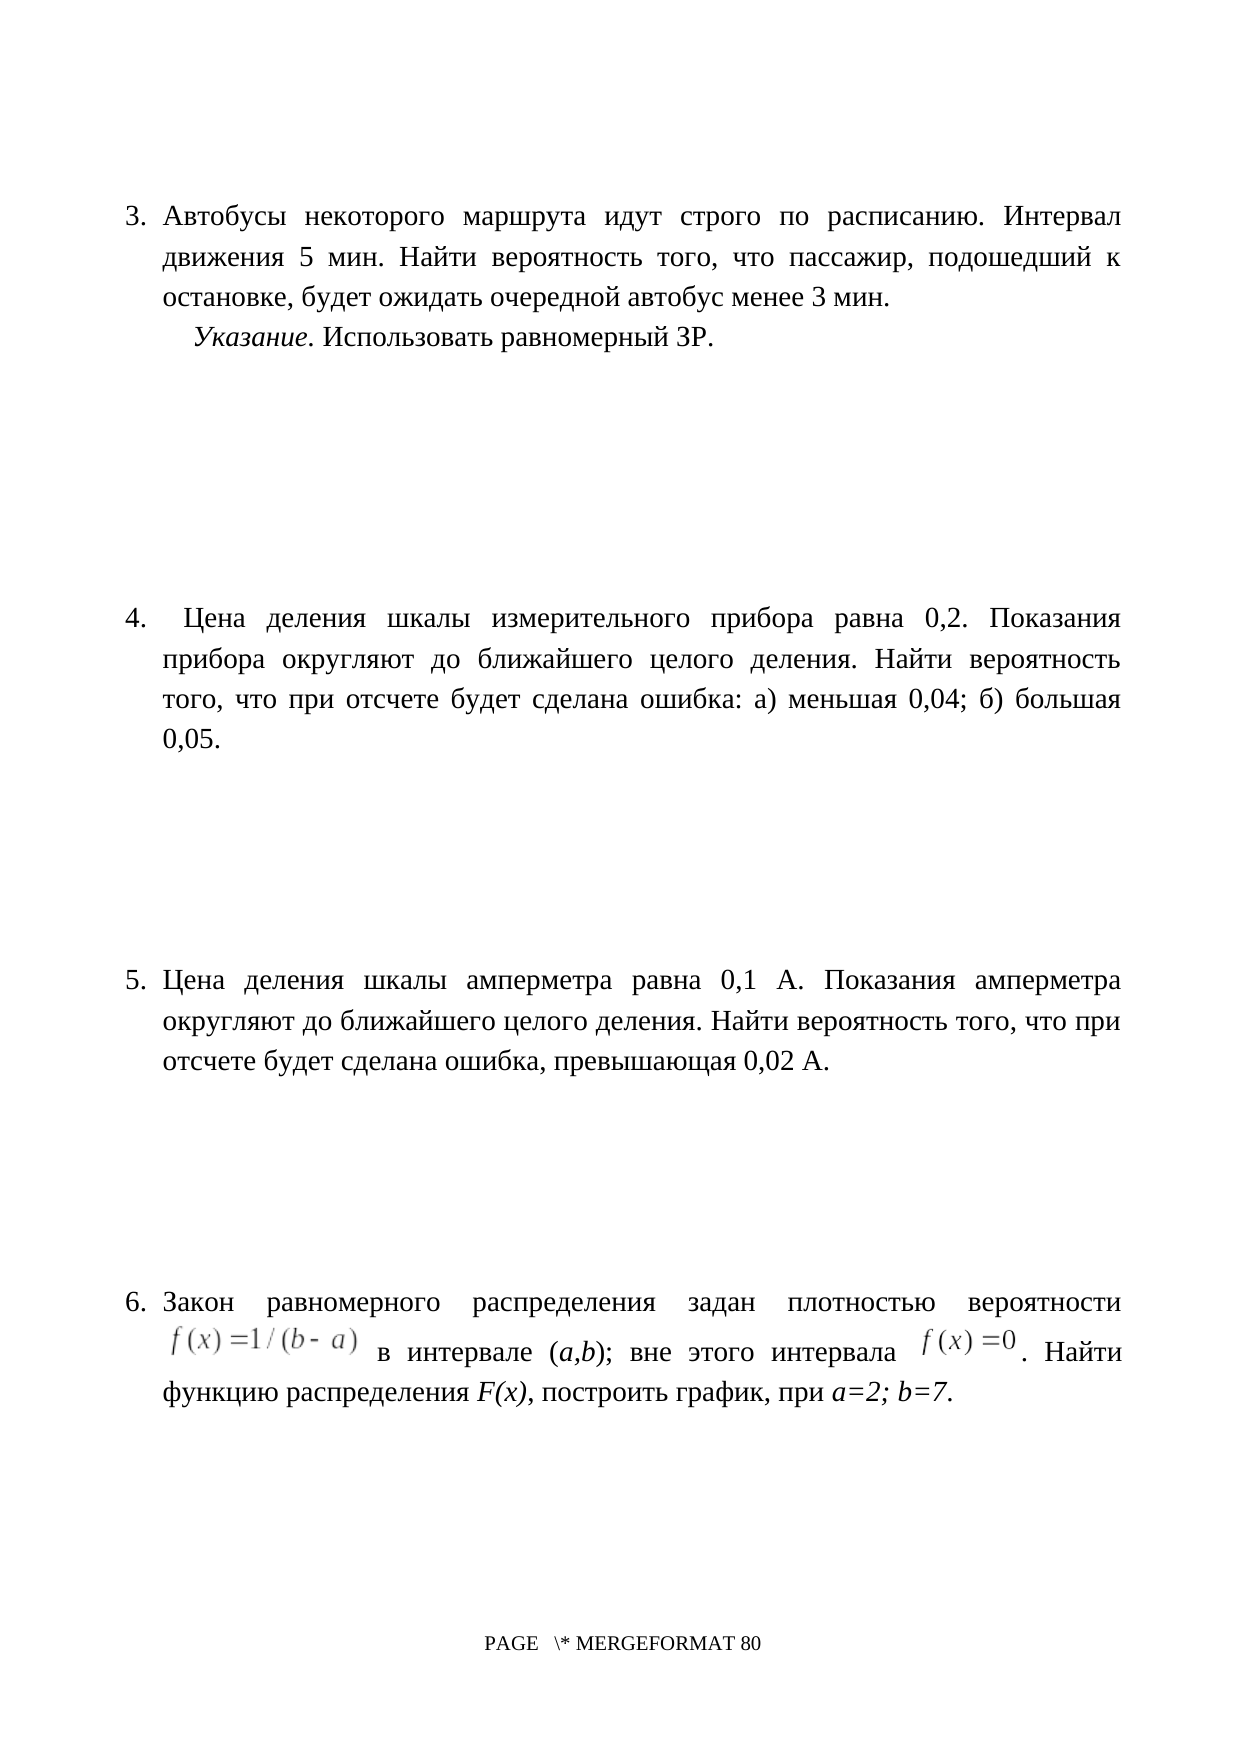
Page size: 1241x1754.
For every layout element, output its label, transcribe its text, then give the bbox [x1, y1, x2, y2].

list Автобусы некоторого маршрута идут строго по расписанию. Интервал движения 5 мин. Найти вероятность того, что пассажир, подошедший к остановке, будет ожидать очередной автобус менее 3 мин. [125, 198, 1122, 312]
list Закон равномерного распределения задан плотностью вероятности в интервале (а,b); вне этого интервала . Найти функцию распределения F(x), построить график, при а=2; b=7. [125, 1284, 1122, 1408]
list Цена деления шкалы измерительного прибора равна 0,2. Показания прибора округляют до ближайшего целого деления. Найти вероятность того, что при отсчете будет сделана ошибка: а) меньшая 0,04; б) большая 0,05. [125, 601, 1122, 755]
text Указание. Использовать равномерный ЗР. [118, 319, 1122, 353]
list Цена деления шкалы амперметра равна 0,1 А. Показания амперметра округляют до ближайшего целого деления. Найти вероятность того, что при отсчете будет сделана ошибка, превышающая 0,02 А. [125, 962, 1122, 1076]
